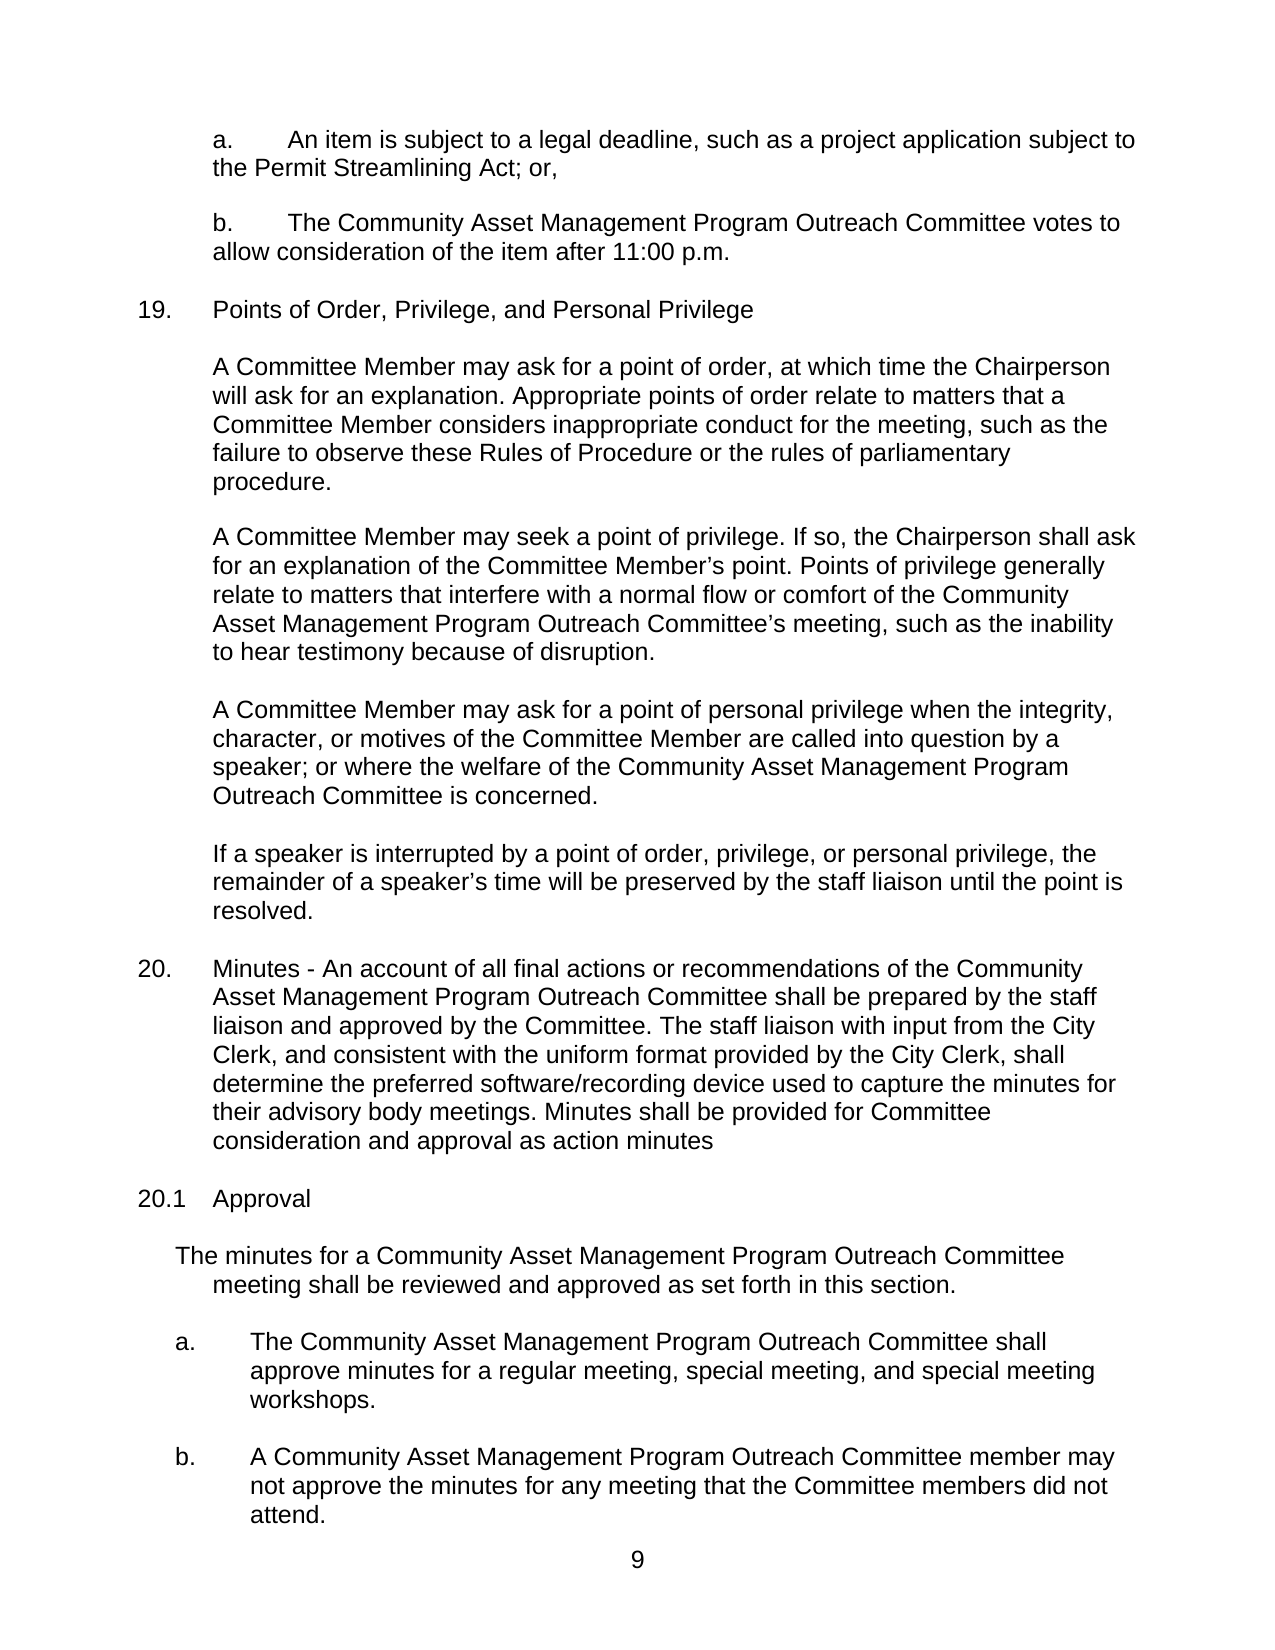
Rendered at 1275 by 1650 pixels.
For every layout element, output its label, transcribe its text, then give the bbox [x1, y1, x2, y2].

text A Committee Member may ask for a point of order, at which time the Chairperson will ask for an explanation. Appropriate points of order relate to matters that a Committee Member considers inappropriate conduct for the meeting, such as the failure to observe these Rules of Procedure or the rules of parliamentary procedure. [212, 352, 1137, 496]
text If a speaker is interrupted by a point of order, privilege, or personal privilege, the remainder of a speaker’s time will be preserved by the staff liaison until the point is resolved. [212, 838, 1137, 925]
text A Committee Member may ask for a point of personal privilege when the integrity, character, or motives of the Committee Member are called into question by a speaker; or where the welfare of the Community Asset Management Program Outreach Committee is concerned. [212, 695, 1137, 810]
text A Committee Member may seek a point of privilege. If so, the Chairperson shall ask for an explanation of the Committee Member’s point. Points of privilege generally relate to matters that interfere with a normal flow or comfort of the Community Asset Management Program Outreach Committee’s meeting, such as the inability to hear testimony because of disruption. [212, 522, 1137, 666]
text a. The Community Asset Management Program Outreach Committee shall approve minutes for a regular meeting, special meeting, and special meeting workshops. [175, 1327, 1137, 1413]
text 20. Minutes - An account of all final actions or recommendations of the Community Asset Management Program Outreach Committee shall be prepared by the staff liaison and approved by the Committee. The staff liaison with input from the City Clerk, and consistent with the uniform format provided by the City Clerk, shall determine the preferred software/recording device used to capture the minutes for their advisory body meetings. Minutes shall be provided for Committee consideration and approval as action minutes [137, 953, 1137, 1155]
text b. The Community Asset Management Program Outreach Committee votes to allow consideration of the item after 11:00 p.m. [212, 208, 1137, 266]
text b. A Community Asset Management Program Outreach Committee member may not approve the minutes for any meeting that the Committee members did not attend. [175, 1442, 1137, 1528]
text 19. Points of Order, Privilege, and Personal Privilege [137, 295, 1137, 323]
text 20.1 Approval [137, 1183, 1137, 1212]
text The minutes for a Community Asset Management Program Outreach Committee meeting shall be reviewed and approved as set forth in this section. [175, 1241, 1137, 1298]
text a. An item is subject to a legal deadline, such as a project application subject to the Permit Streamlining Act; or, [212, 124, 1137, 182]
